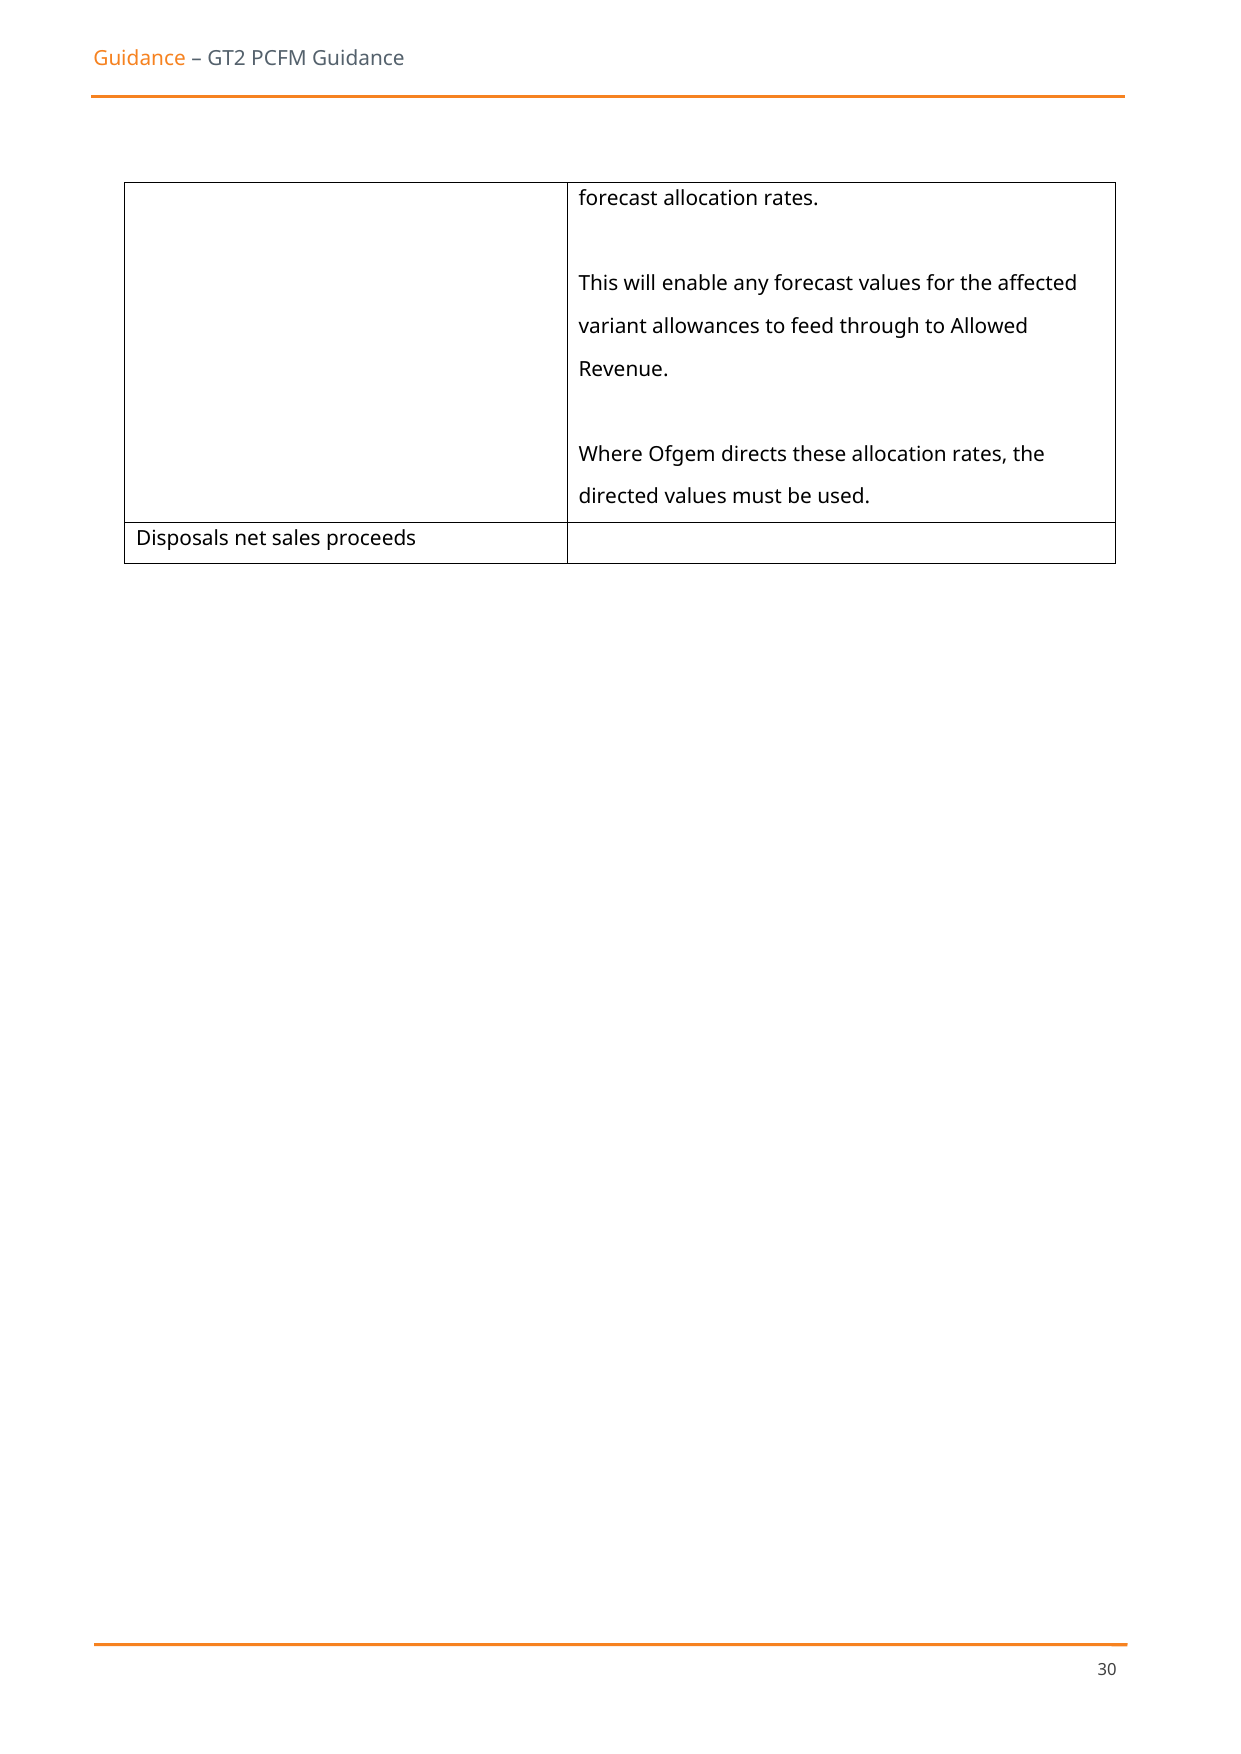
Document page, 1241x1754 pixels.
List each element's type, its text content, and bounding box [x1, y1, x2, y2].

table_cell [568, 523, 1115, 563]
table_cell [125, 183, 567, 522]
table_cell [568, 183, 1115, 522]
table_cell Disposals net sales proceeds [125, 523, 567, 563]
